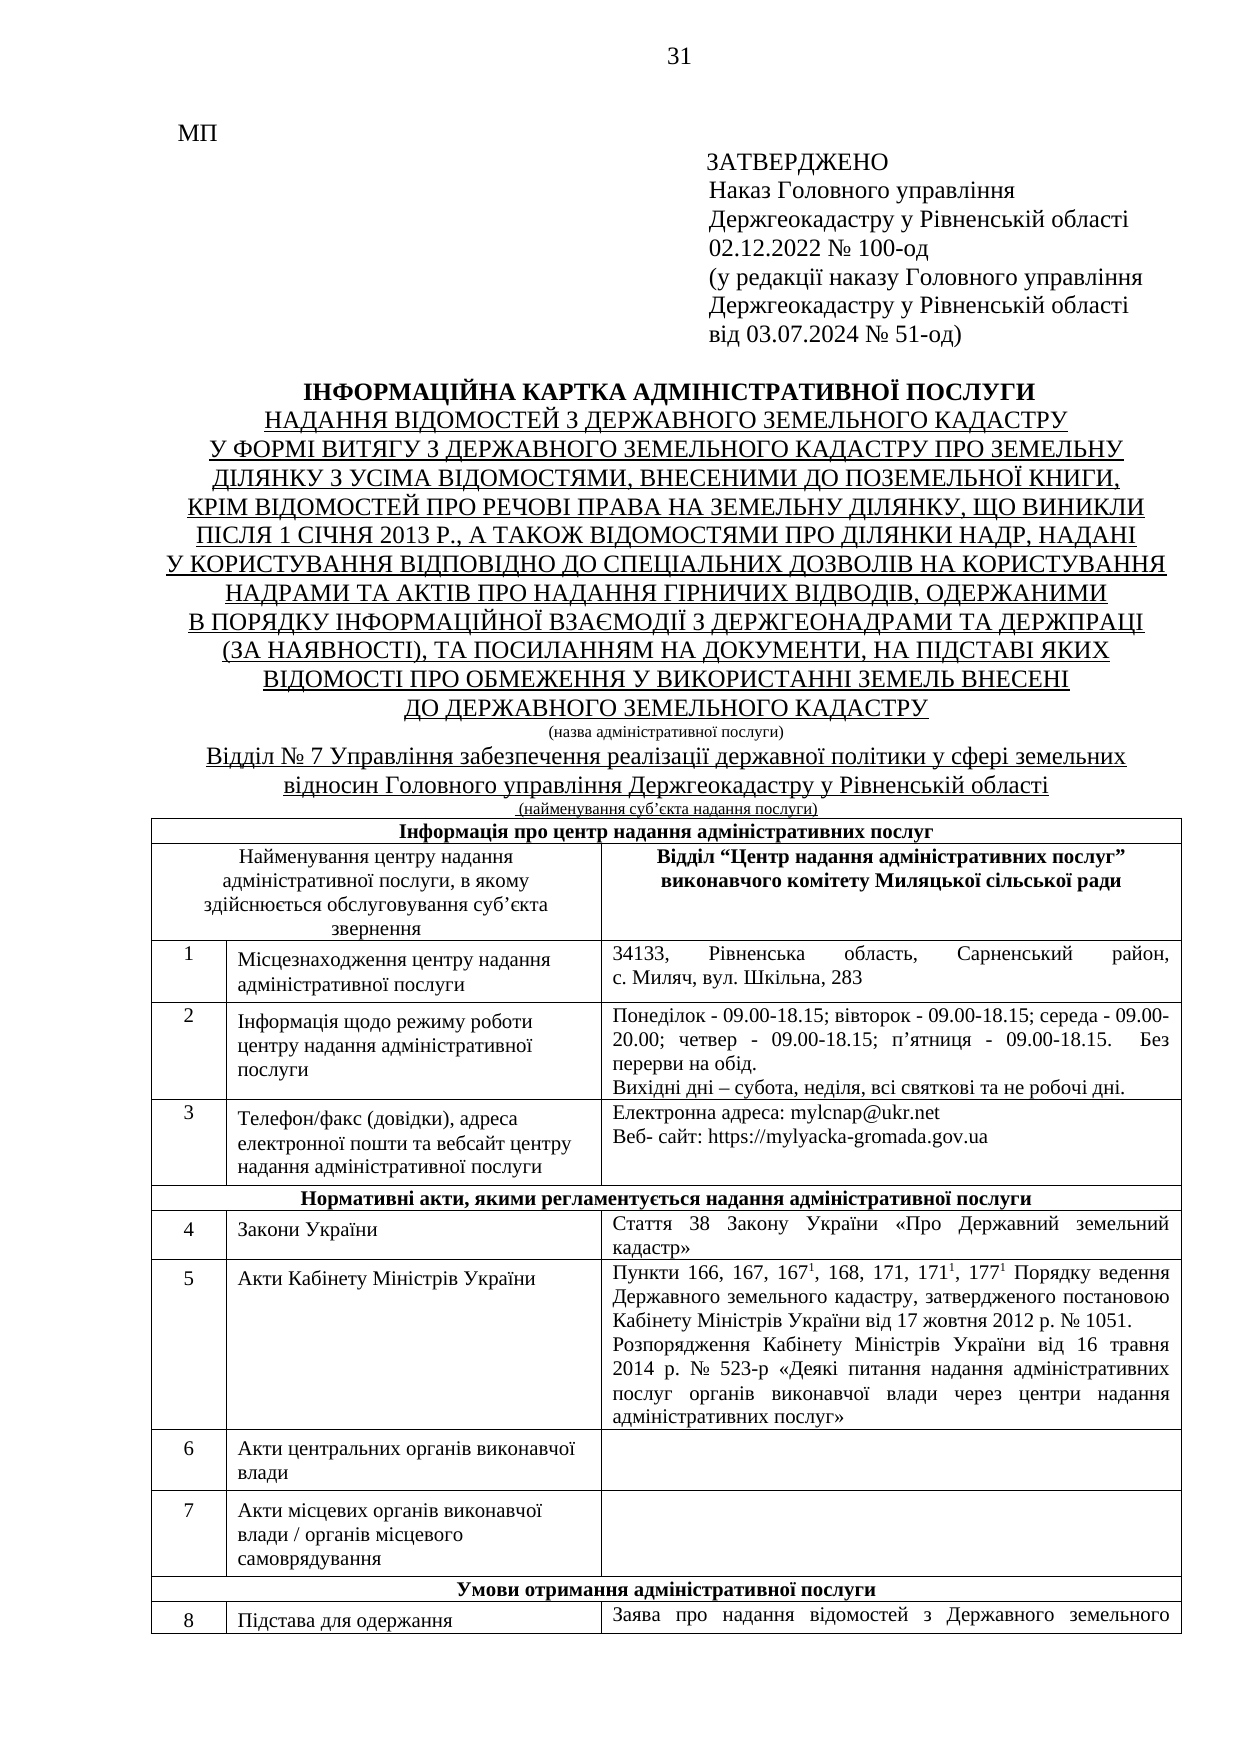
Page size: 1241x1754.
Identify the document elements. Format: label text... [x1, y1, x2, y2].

table_cell [602, 1430, 1181, 1490]
table_cell Найменування центру надання адміністративної послуги, в якому здійснюється обслуговування суб’єкта звернення [152, 844, 601, 940]
table_cell Інформація щодо режиму роботи центру надання адміністративної послуги [227, 1003, 601, 1099]
table_cell НАДАННЯ ВІДОМОСТЕЙ З ДЕРЖАВНОГО ЗЕМЕЛЬНОГО КАДАСТРУ У ФОРМІ ВИТЯГУ З ДЕРЖАВНОГО ЗЕМЕЛЬНОГО КАДАСТРУ ПРО ЗЕМЕЛЬНУ ДІЛЯНКУ з усіма відомостями, внесеними до Поземельної книги, крім відомостей про речові права на земельну ділянку, що виникли після 1 січня 2013 р., а також відомостями про ділянки надр, надані у користування відповідно до спеціальних дозволів на користування надрами та актів про надання гірничих відводів, одержаними в порядку інформаційної взаємодії з Держгеонадрами та Держпраці (за наявності), та посиланням на документи, на підставі яких відомості про обмеження у використанні земель внесені до Державного земельного кадастру [151, 406, 1181, 722]
table_cell Стаття 38 Закону України «Про Державний земельний кадастр» [602, 1211, 1181, 1259]
table_cell Акти місцевих органів виконавчої влади / органів місцевого самоврядування [227, 1491, 601, 1576]
table_cell Умови отримання адміністративної послуги [152, 1577, 1181, 1601]
text 02.12.2022 № 100-од [709, 233, 1181, 262]
table_cell 6 [152, 1430, 226, 1490]
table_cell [227, 1602, 601, 1632]
table_cell 5 [152, 1260, 226, 1428]
table_cell Понеділок - 09.00-18.15; вівторок - 09.00-18.15; середа - 09.00-20.00; четвер - 09.00-18.15; п’ятниця - 09.00-18.15. Без перерви на обід. Вихідні дні – субота, неділя, всі святкові та не робочі дні. [602, 1003, 1181, 1099]
table_cell Закони України [227, 1211, 601, 1259]
table_cell Акти центральних органів виконавчої влади [227, 1430, 601, 1490]
text Наказ Головного управління Держгеокадастру у Рівненській області [709, 176, 1181, 233]
text від 03.07.2024 № 51-од) [177, 319, 1181, 348]
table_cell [602, 1602, 1181, 1632]
table_cell 4 [152, 1211, 226, 1259]
table_cell (назва адміністративної послуги) Відділ № 7 Управління забезпечення реалізації державної політики у сфері земельних відносин Головного управління Держгеокадастру у Рівненській області (найменування суб’єкта надання послуги) [151, 722, 1181, 818]
table_cell 8 [152, 1602, 226, 1632]
table_header ІНФОРМАЦІЙНА КАРТКА АДМІНІСТРАТИВНОЇ ПОСЛУГИ [151, 348, 1181, 406]
table_cell Телефон/факс (довідки), адреса електронної пошти та вебсайт центру надання адміністративної послуги [227, 1100, 601, 1185]
text МП [177, 118, 1181, 147]
table_cell [602, 1491, 1181, 1576]
table_cell Інформація про центр надання адміністративних послуг [152, 819, 1181, 843]
text (у редакції наказу Головного управління Держгеокадастру у Рівненській області [709, 262, 1181, 319]
text ЗАТВЕРДЖЕНО [177, 147, 1181, 176]
table_cell 7 [152, 1491, 226, 1576]
table_cell 1 [152, 941, 226, 1002]
table_cell 2 [152, 1003, 226, 1099]
table_cell Акти Кабінету Міністрів України [227, 1260, 601, 1428]
table_cell 3 [152, 1100, 226, 1185]
table_cell Пункти 166, 167, 1671, 168, 171, 1711, 1771 Порядку ведення Державного земельного кадастру, затвердженого постановою Кабінету Міністрів України від 17 жовтня 2012 р. № 1051. Розпорядження Кабінету Міністрів України від 16 травня 2014 р. № 523-р «Деякі питання надання адміністративних послуг органів виконавчої влади через центри надання адміністративних послуг» [602, 1260, 1181, 1428]
table_cell Відділ “Центр надання адміністративних послуг” виконавчого комітету Миляцької сільської ради [602, 844, 1181, 940]
table_cell 34133, Рівненська область, Сарненський район, с. Миляч, вул. Шкільна, 283 [602, 941, 1181, 1002]
table_cell Електронна адреса: mylcnap@ukr.net Веб- сайт: https://mylyacka-gromada.gov.ua [602, 1100, 1181, 1185]
table_cell Місцезнаходження центру надання адміністративної послуги [227, 941, 601, 1002]
table_cell Нормативні акти, якими регламентується надання адміністративної послуги [152, 1186, 1181, 1210]
